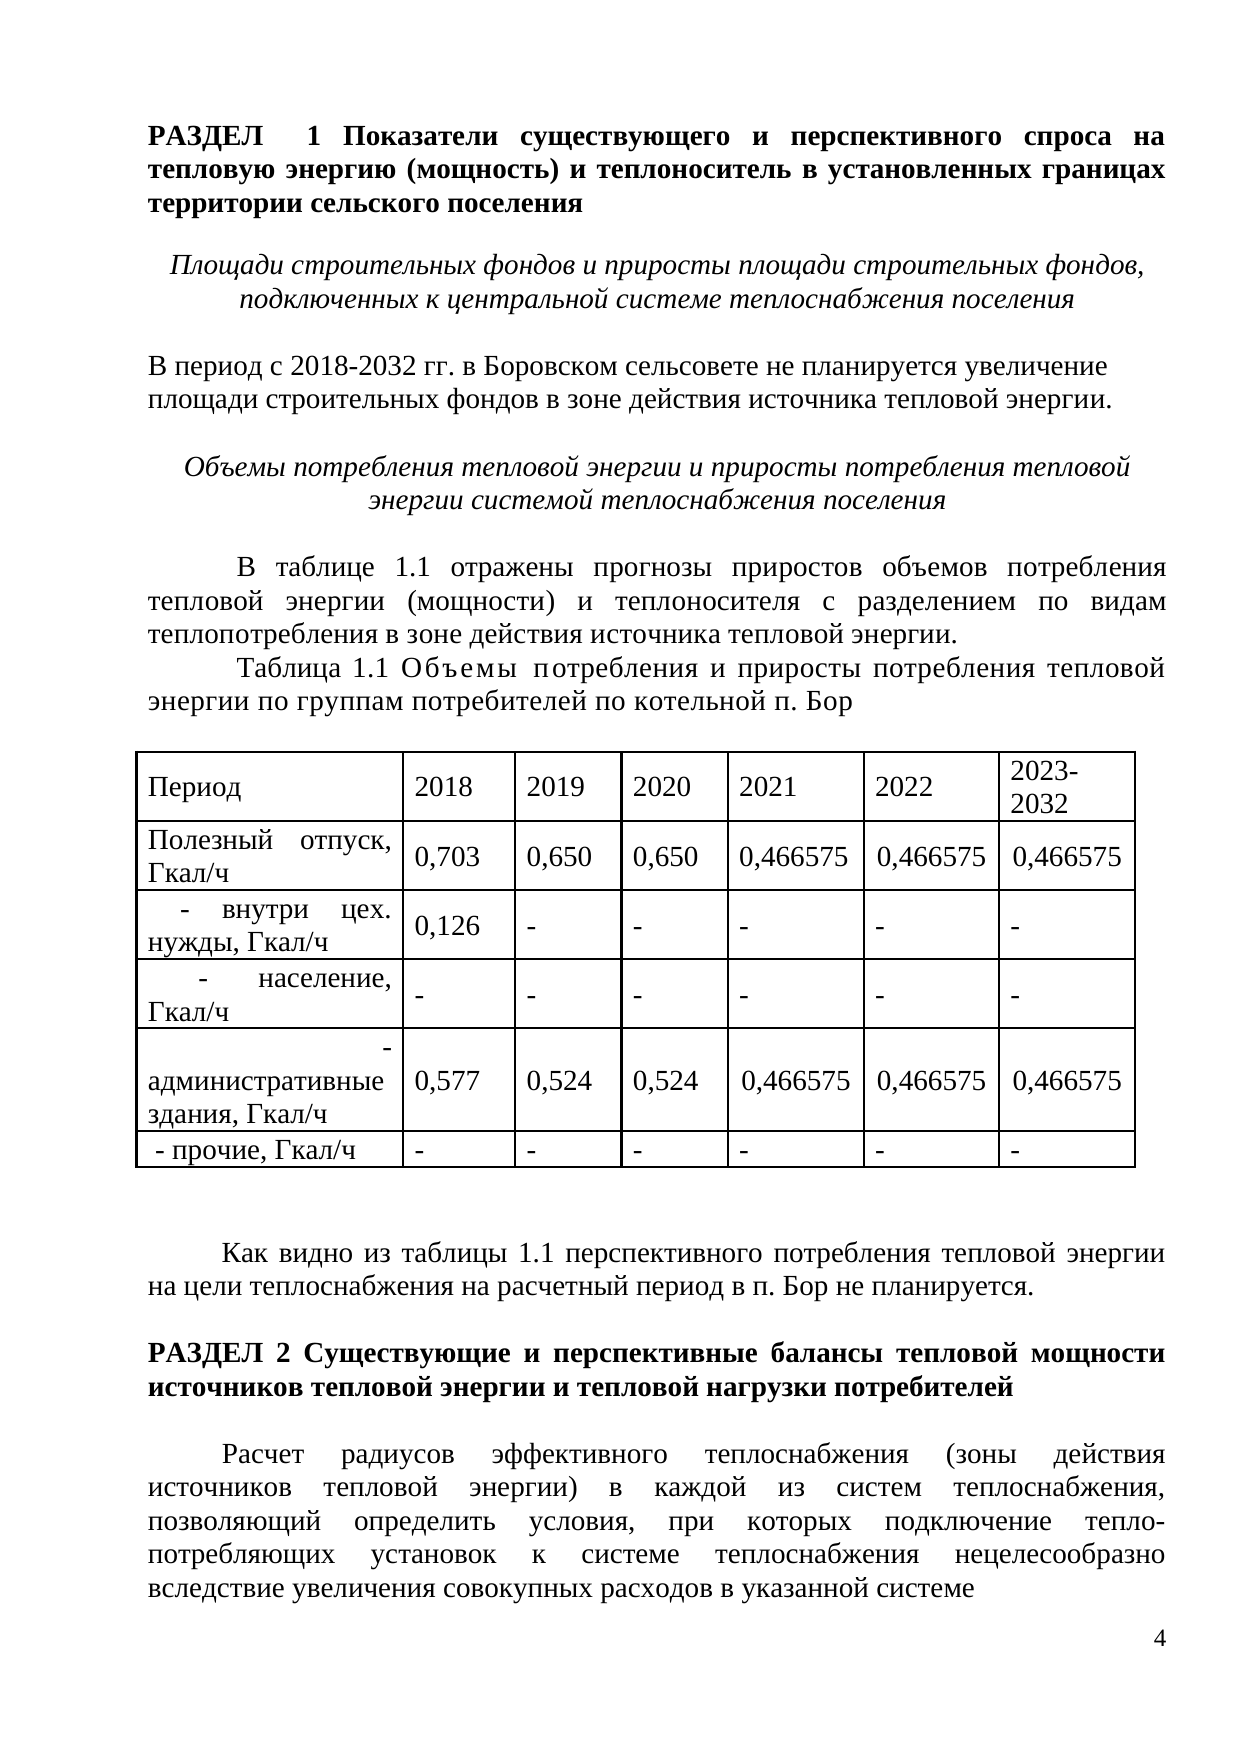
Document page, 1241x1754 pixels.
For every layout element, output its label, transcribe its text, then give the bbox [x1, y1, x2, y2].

table_cell - административные здания, Гкал/ч [138, 1029, 402, 1130]
table_cell - [404, 1132, 514, 1166]
table_cell 0,126 [404, 891, 514, 958]
table_header 2020 [623, 753, 727, 820]
table_cell 0,650 [516, 822, 620, 889]
text Площади строительных фондов и приросты площади строительных фондов, подключенных к центральной системе теплоснабжения поселения [148, 247, 1166, 314]
table_cell - население, Гкал/ч [138, 960, 402, 1027]
table_cell - [623, 960, 727, 1027]
table_cell - [516, 891, 620, 958]
table_header 2022 [865, 753, 998, 820]
table_cell - [865, 891, 998, 958]
table_cell 0,466575 [1000, 1029, 1134, 1130]
text Как видно из таблицы 1.1 перспективного потребления тепловой энергии на цели теплоснабжения на расчетный период в п. Бор не планируется. [148, 1235, 1166, 1302]
subtitle РАЗДЕЛ 2 Существующие и перспективные балансы тепловой мощности источников тепловой энергии и тепловой нагрузки потребителей [148, 1335, 1166, 1402]
table_cell 0,466575 [865, 822, 998, 889]
table_cell - [1000, 1132, 1134, 1166]
table_cell - [1000, 891, 1134, 958]
table_cell 0,466575 [1000, 822, 1134, 889]
table_header Период [138, 753, 402, 820]
subtitle РАЗДЕЛ 1 Показатели существующего и перспективного спроса на тепловую энергию (мощность) и теплоноситель в установленных границах территории сельского поселения [148, 118, 1166, 219]
table_cell - [516, 960, 620, 1027]
table_cell 0,524 [516, 1029, 620, 1130]
table_cell 0,577 [404, 1029, 514, 1130]
table_cell Полезный отпуск, Гкал/ч [138, 822, 402, 889]
table_cell 0,466575 [729, 822, 863, 889]
text Расчет радиусов эффективного теплоснабжения (зоны действия источников тепловой энергии) в каждой из систем теплоснабжения, позволяющий определить условия, при которых подключение тепло-потребляющих установок к системе теплоснабжения нецелесообразно вследствие увеличения совокупных расходов в указанной системе [148, 1436, 1166, 1604]
table_cell 0,466575 [729, 1029, 863, 1130]
table_cell - [865, 1132, 998, 1166]
table_cell - [865, 960, 998, 1027]
table_header 2018 [404, 753, 514, 820]
table_cell 0,703 [404, 822, 514, 889]
table_cell - [729, 960, 863, 1027]
table_cell - прочие, Гкал/ч [138, 1132, 402, 1166]
table_cell 0,466575 [865, 1029, 998, 1130]
table_cell - [404, 960, 514, 1027]
list Таблица 1.1 Объемы потребления и приросты потребления тепловой энергии по группам потребителей по котельной п. Бор [148, 650, 1166, 717]
table_cell - [516, 1132, 620, 1166]
text Объемы потребления тепловой энергии и приросты потребления тепловой энергии системой теплоснабжения поселения [148, 449, 1166, 516]
table_cell - [729, 891, 863, 958]
table_header 2023-2032 [1000, 753, 1134, 820]
table_cell - [729, 1132, 863, 1166]
table_header 2019 [516, 753, 620, 820]
table_cell - [1000, 960, 1134, 1027]
table_cell 0,524 [623, 1029, 727, 1130]
table_cell - [623, 1132, 727, 1166]
table_cell 0,650 [623, 822, 727, 889]
list В таблице 1.1 отражены прогнозы приростов объемов потребления тепловой энергии (мощности) и теплоносителя с разделением по видам теплопотребления в зоне действия источника тепловой энергии. [148, 549, 1166, 650]
table_cell - [623, 891, 727, 958]
text В период с 2018-2032 гг. в Боровском сельсовете не планируется увеличение площади строительных фондов в зоне действия источника тепловой энергии. [148, 348, 1166, 415]
table_cell - внутри цех. нужды, Гкал/ч [138, 891, 402, 958]
table_header 2021 [729, 753, 863, 820]
